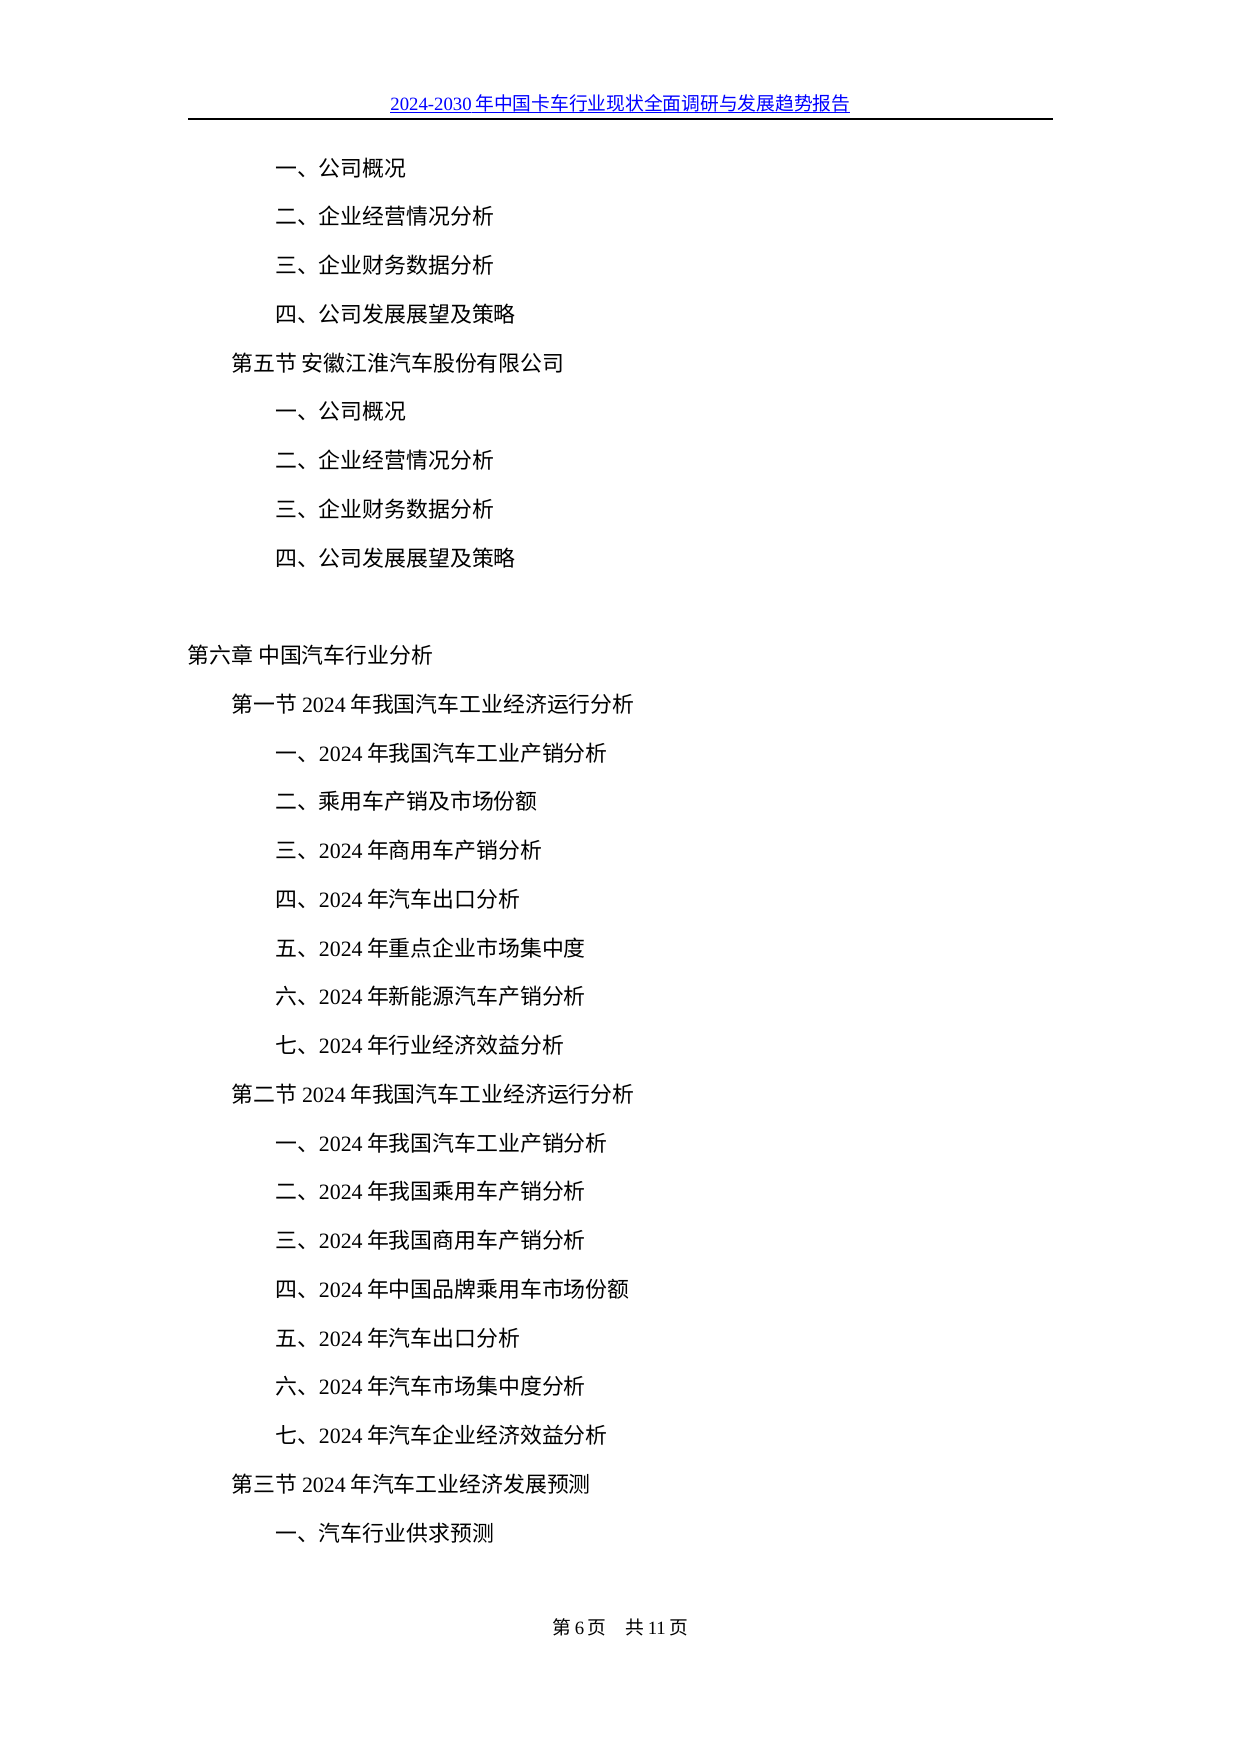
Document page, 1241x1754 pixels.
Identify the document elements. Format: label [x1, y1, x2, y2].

text [187, 150, 1053, 1548]
